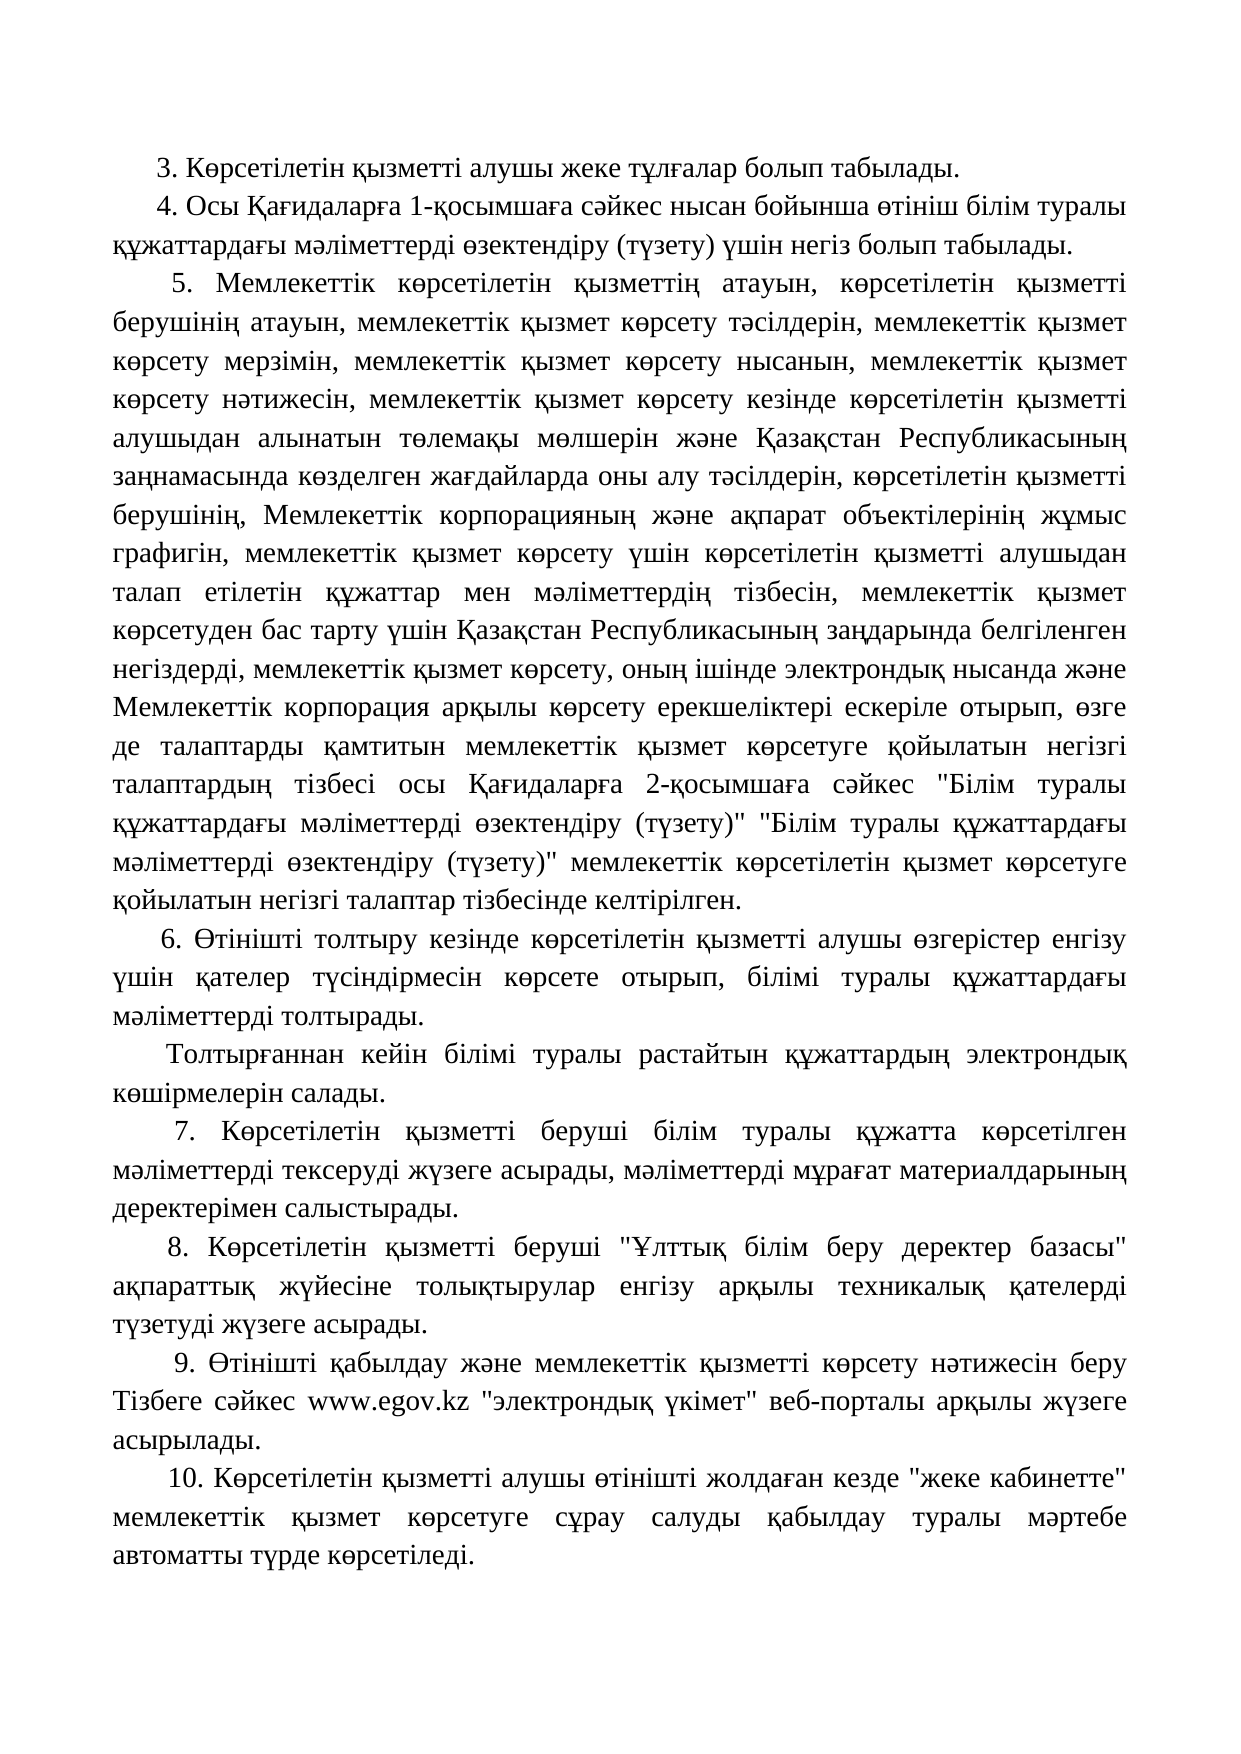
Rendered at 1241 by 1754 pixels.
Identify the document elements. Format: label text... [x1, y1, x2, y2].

text 8. Көрсетілетін қызметті беруші "Ұлттық білім беру деректер базасы" ақпараттық жүйесіне толықтырулар енгізу арқылы техникалық қателерді түзетуді жүзеге асырады. [112, 1229, 1128, 1340]
text 3. Көрсетілетін қызметті алушы жеке тұлғалар болып табылады. [112, 150, 1128, 183]
text Толтырғаннан кейін білімі туралы растайтын құжаттардың электрондық көшірмелерін салады. [112, 1036, 1128, 1108]
text 5. Мемлекеттік көрсетілетін қызметтің атауын, көрсетілетін қызметті берушінің атауын, мемлекеттік қызмет көрсету тәсілдерін, мемлекеттік қызмет көрсету мерзімін, мемлекеттік қызмет көрсету нысанын, мемлекеттік қызмет көрсету нәтижесін, мемлекеттік қызмет көрсету кезінде көрсетілетін қызметті алушыдан алынатын төлемақы мөлшерін және Қазақстан Республикасының заңнамасында көзделген жағдайларда оны алу тәсілдерін, көрсетілетін қызметті берушінің, Мемлекеттік корпорацияның және ақпарат объектілерінің жұмыс графигін, мемлекеттік қызмет көрсету үшін көрсетілетін қызметті алушыдан талап етілетін құжаттар мен мәліметтердің тізбесін, мемлекеттік қызмет көрсетуден бас тарту үшін Қазақстан Республикасының заңдарында белгіленген негіздерді, мемлекеттік қызмет көрсету, оның ішінде электрондық нысанда және Мемлекеттік корпорация арқылы көрсету ерекшеліктері ескеріле отырып, өзге де талаптарды қамтитын мемлекеттік қызмет көрсетуге қойылатын негізгі талаптардың тізбесі осы Қағидаларға 2-қосымшаға сәйкес "Білім туралы құжаттардағы мәліметтерді өзектендіру (түзету)" "Білім туралы құжаттардағы мәліметтерді өзектендіру (түзету)" мемлекеттік көрсетілетін қызмет көрсетуге қойылатын негізгі талаптар тізбесінде келтірілген. [112, 266, 1128, 916]
text 4. Осы Қағидаларға 1-қосымшаға сәйкес нысан бойынша өтініш білім туралы құжаттардағы мәліметтерді өзектендіру (түзету) үшін негіз болып табылады. [112, 188, 1128, 261]
text 9. Өтінішті қабылдау және мемлекеттік қызметті көрсету нәтижесін беру Тізбеге сәйкес www.egov.kz "электрондық үкімет" веб-порталы арқылы жүзеге асырылады. [112, 1345, 1128, 1455]
text 7. Көрсетілетін қызметті беруші білім туралы құжатта көрсетілген мәліметтерді тексеруді жүзеге асырады, мәліметтерді мұрағат материалдарының деректерімен салыстырады. [112, 1113, 1128, 1224]
text 6. Өтінішті толтыру кезінде көрсетілетін қызметті алушы өзгерістер енгізу үшін қателер түсіндірмесін көрсете отырып, білімі туралы құжаттардағы мәліметтерді толтырады. [112, 921, 1128, 1031]
text 10. Көрсетілетін қызметті алушы өтінішті жолдаған кезде "жеке кабинетте" мемлекеттік қызмет көрсетуге сұрау салуды қабылдау туралы мәртебе автоматты түрде көрсетіледі. [112, 1460, 1128, 1571]
